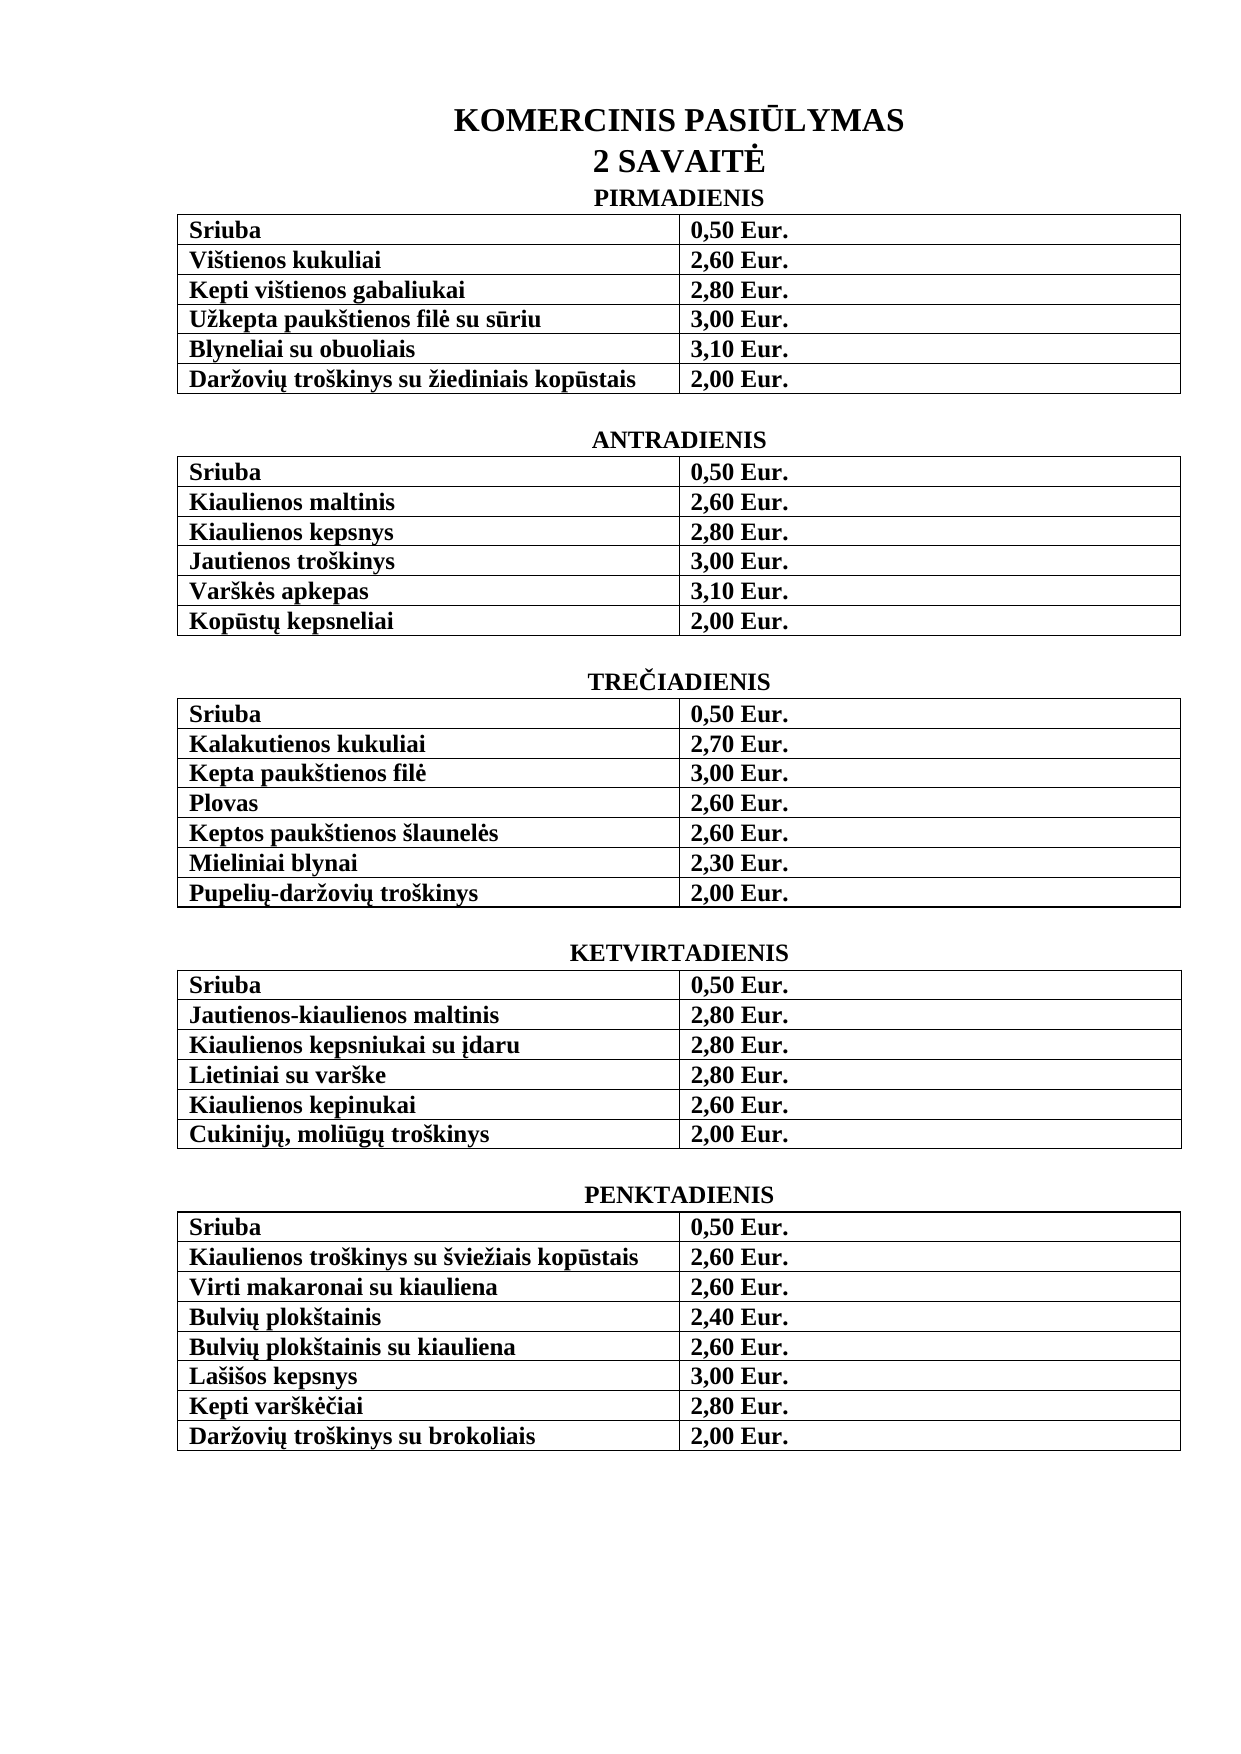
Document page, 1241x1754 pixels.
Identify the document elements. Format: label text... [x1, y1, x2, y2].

table_cell 2,60 Eur. [680, 1272, 1180, 1301]
table_cell 2,60 Eur. [680, 1332, 1180, 1360]
table_cell Pupelių-daržovių troškinys [178, 878, 679, 906]
table_cell Kepti varškėčiai [178, 1391, 679, 1420]
table_cell 2,80 Eur. [680, 1391, 1180, 1420]
text PENKTADIENIS [177, 1180, 1181, 1209]
table_header Sriuba [178, 215, 679, 244]
text KETVIRTADIENIS [177, 938, 1181, 967]
table_cell 2,70 Eur. [680, 729, 1180, 757]
table_cell 2,60 Eur. [680, 1242, 1180, 1271]
table_cell Daržovių troškinys su brokoliais [178, 1421, 679, 1450]
table_cell 2,80 Eur. [680, 275, 1180, 303]
table_cell 3,10 Eur. [680, 334, 1180, 363]
table_cell 2,80 Eur. [680, 1060, 1181, 1089]
text 2 SAVAITĖ [177, 142, 1181, 180]
table_cell Kopūstų kepsneliai [178, 606, 679, 635]
table_cell Daržovių troškinys su žiediniais kopūstais [178, 364, 679, 393]
table_cell Lašišos kepsnys [178, 1361, 679, 1390]
table_cell 3,00 Eur. [680, 759, 1180, 787]
table_header 0,50 Eur. [680, 971, 1181, 999]
text KOMERCINIS PASIŪLYMAS [177, 100, 1181, 139]
table_cell Bulvių plokštainis su kiauliena [178, 1332, 679, 1360]
table_cell Varškės apkepas [178, 576, 679, 605]
text ANTRADIENIS [177, 425, 1181, 454]
table_cell Užkepta paukštienos filė su sūriu [178, 305, 679, 333]
table_cell Virti makaronai su kiauliena [178, 1272, 679, 1301]
table_cell Kiaulienos troškinys su šviežiais kopūstais [178, 1242, 679, 1271]
table_cell Plovas [178, 788, 679, 817]
table_cell Keptos paukštienos šlaunelės [178, 818, 679, 847]
table_cell Lietiniai su varške [178, 1060, 679, 1089]
table_cell Blyneliai su obuoliais [178, 334, 679, 363]
table_cell Kepti vištienos gabaliukai [178, 275, 679, 303]
table_cell 2,80 Eur. [680, 517, 1180, 545]
table_cell Bulvių plokštainis [178, 1302, 679, 1331]
table_cell 3,10 Eur. [680, 576, 1180, 605]
table_cell 3,00 Eur. [680, 1361, 1180, 1390]
table_cell 3,00 Eur. [680, 305, 1180, 333]
table_cell 2,60 Eur. [680, 245, 1180, 274]
table_header 0,50 Eur. [680, 1213, 1180, 1241]
table_cell 2,60 Eur. [680, 788, 1180, 817]
table_cell 2,00 Eur. [680, 606, 1180, 635]
table_cell Kiaulienos kepsniukai su įdaru [178, 1030, 679, 1059]
table_cell 2,00 Eur. [680, 878, 1180, 906]
table_cell Kiaulienos kepinukai [178, 1090, 679, 1118]
table_cell Jautienos-kiaulienos maltinis [178, 1000, 679, 1029]
table_header Sriuba [178, 699, 679, 728]
text PIRMADIENIS [177, 183, 1181, 212]
table_cell Cukinijų, moliūgų troškinys [178, 1120, 679, 1148]
table_cell Jautienos troškinys [178, 546, 679, 575]
text TREČIADIENIS [177, 667, 1181, 696]
table_cell 2,00 Eur. [680, 1421, 1180, 1450]
table_cell 2,80 Eur. [680, 1030, 1181, 1059]
table_cell Kalakutienos kukuliai [178, 729, 679, 757]
table_cell 2,60 Eur. [680, 1090, 1181, 1118]
table_cell Kiaulienos maltinis [178, 487, 679, 516]
table_header Sriuba [178, 971, 679, 999]
table_header 0,50 Eur. [680, 699, 1180, 728]
table_cell 2,80 Eur. [680, 1000, 1181, 1029]
table_cell 2,00 Eur. [680, 364, 1180, 393]
table_cell Kepta paukštienos filė [178, 759, 679, 787]
table_cell 2,60 Eur. [680, 487, 1180, 516]
table_cell Kiaulienos kepsnys [178, 517, 679, 545]
table_cell Mieliniai blynai [178, 848, 679, 877]
table_cell 2,60 Eur. [680, 818, 1180, 847]
table_header 0,50 Eur. [680, 457, 1180, 486]
table_cell 2,40 Eur. [680, 1302, 1180, 1331]
table_cell 2,30 Eur. [680, 848, 1180, 877]
table_cell 2,00 Eur. [680, 1120, 1181, 1148]
table_cell Vištienos kukuliai [178, 245, 679, 274]
table_cell 3,00 Eur. [680, 546, 1180, 575]
table_header Sriuba [178, 1213, 679, 1241]
table_header Sriuba [178, 457, 679, 486]
table_header 0,50 Eur. [680, 215, 1180, 244]
